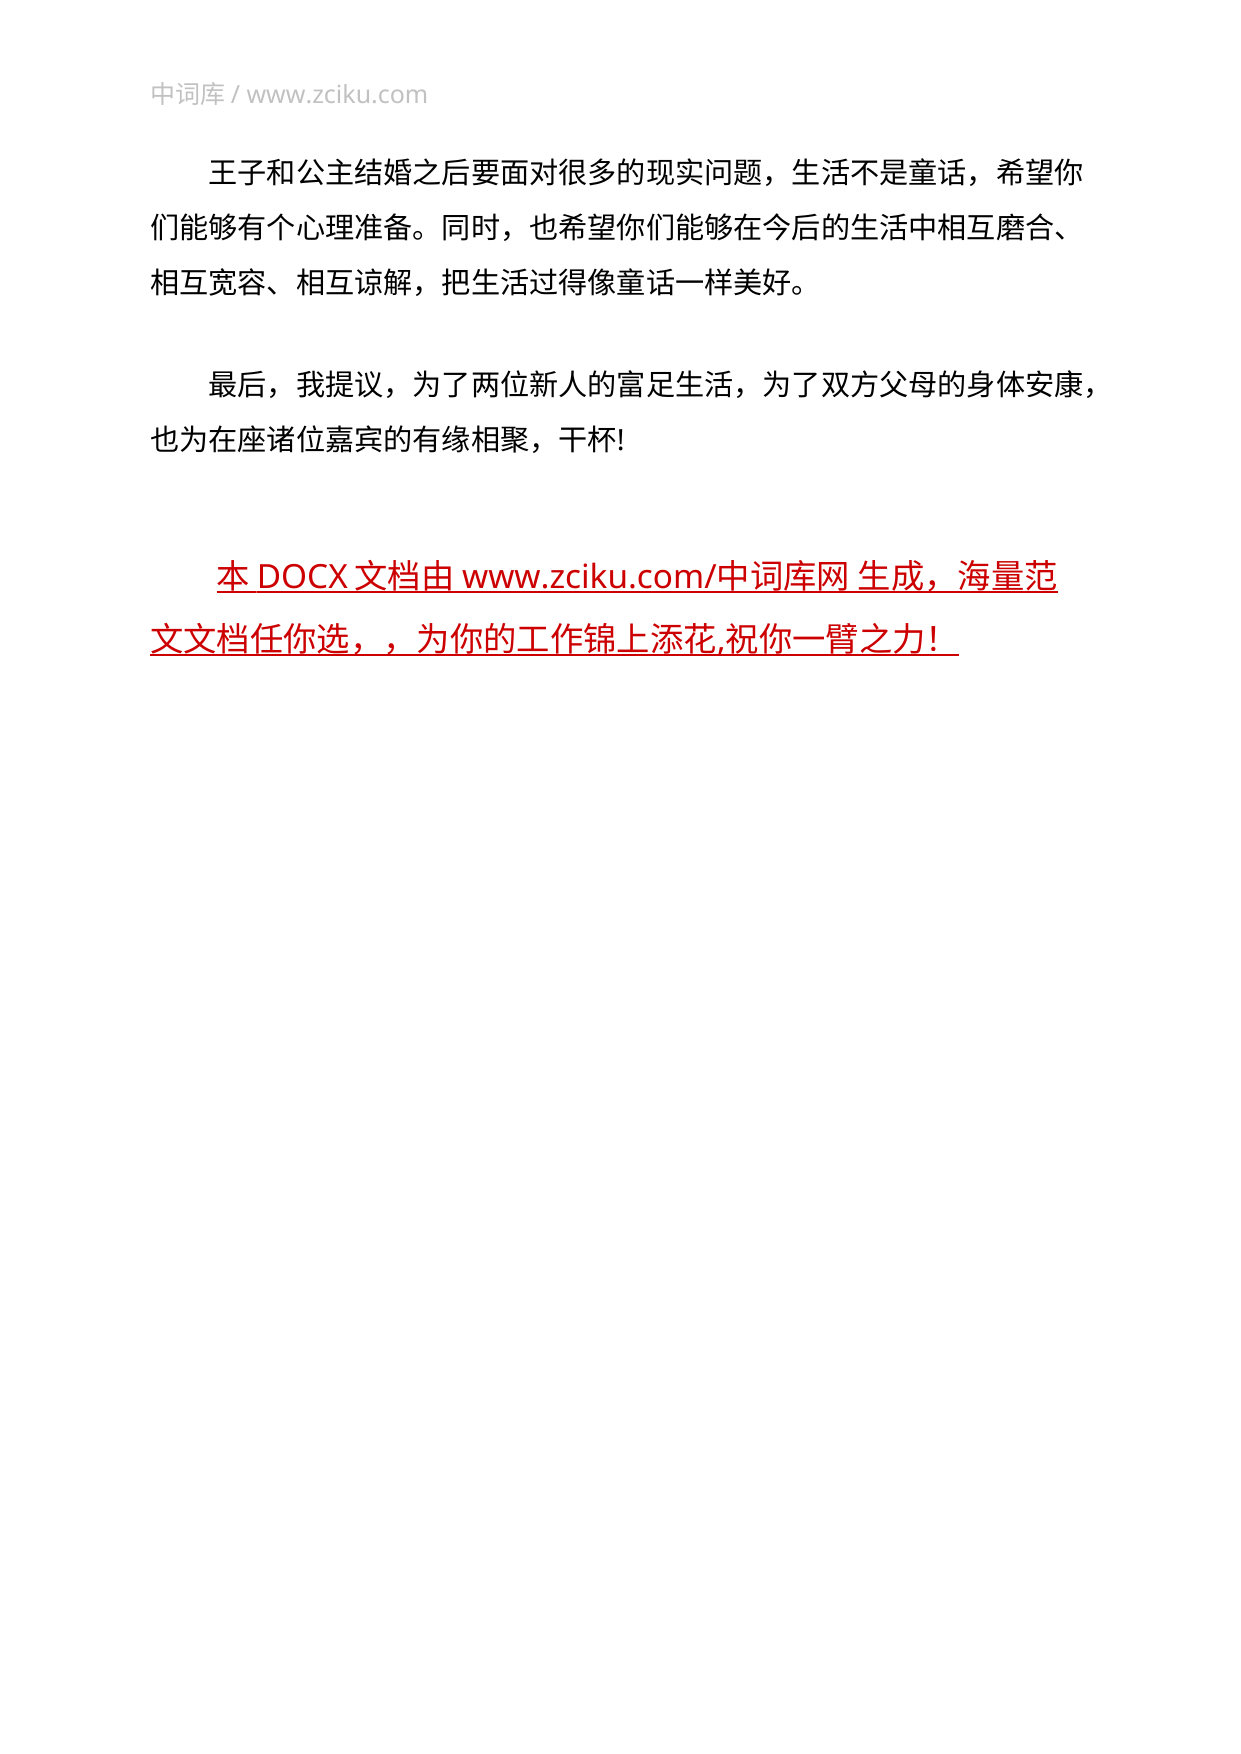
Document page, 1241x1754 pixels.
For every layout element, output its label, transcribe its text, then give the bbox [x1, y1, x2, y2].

text 本DOCX文档由 www.zciku.com/中词库网 生成，海量范文文档任你选，，为你的工作锦上添花,祝你一臂之力！ [150, 550, 1090, 661]
text 最后，我提议，为了两位新人的富足生活，为了双方父母的身体安康，也为在座诸位嘉宾的有缘相聚，干杯! [150, 362, 1090, 459]
text 王子和公主结婚之后要面对很多的现实问题，生活不是童话，希望你们能够有个心理准备。同时，也希望你们能够在今后的生活中相互磨合、相互宽容、相互谅解，把生活过得像童话一样美好。 [150, 150, 1090, 302]
